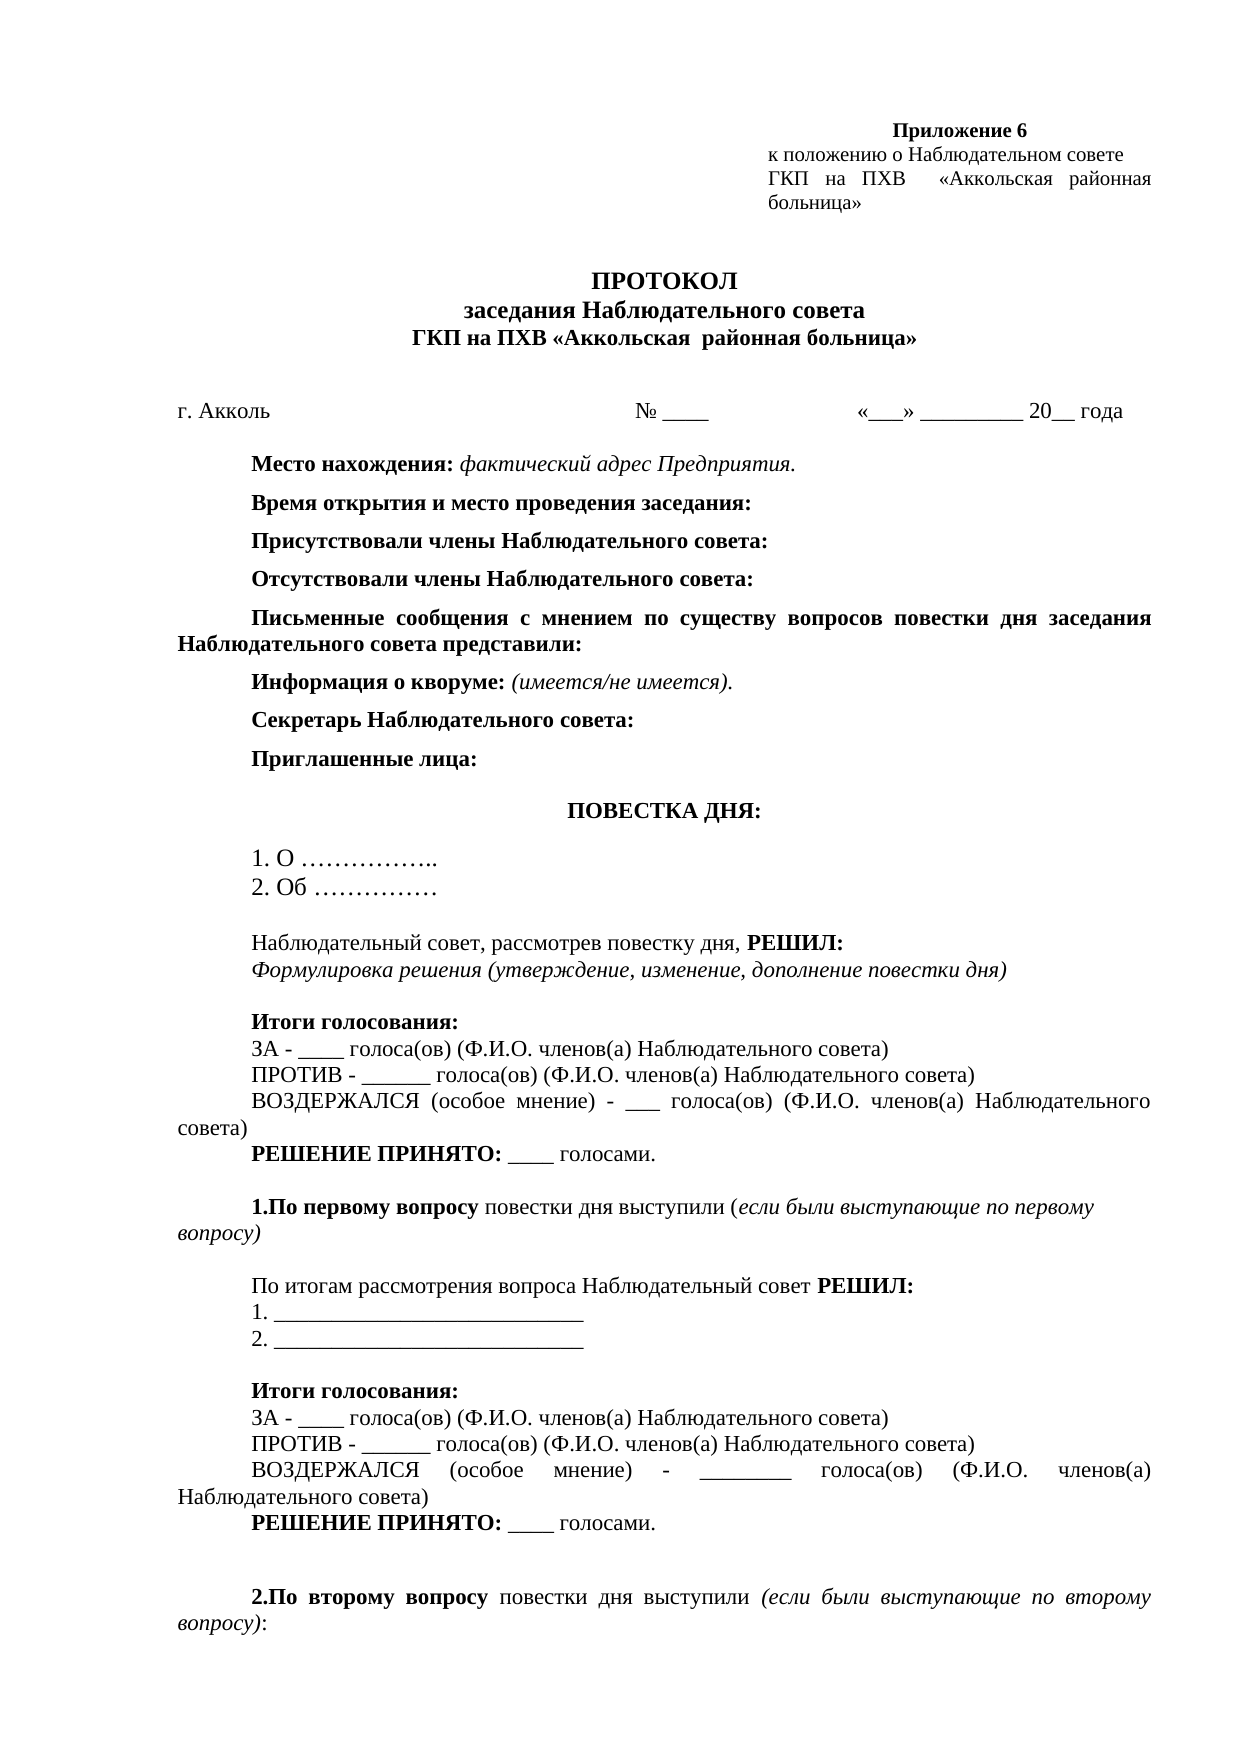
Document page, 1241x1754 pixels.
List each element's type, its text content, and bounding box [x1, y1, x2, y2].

text ГКП на ПХВ «Аккольская районная больница» [768, 166, 1152, 214]
text Наблюдательный совет, рассмотрев повестку дня, РЕШИЛ: [177, 929, 1152, 956]
list О …………….. [177, 843, 1152, 872]
text Место нахождения: фактический адрес Предприятия. [177, 450, 1152, 477]
text ВОЗДЕРЖАЛСЯ (особое мнение) - ________ голоса(ов) (Ф.И.О. членов(а) Наблюдательного совета) [177, 1456, 1152, 1509]
list ___________________________ [177, 1298, 1152, 1325]
text ГКП на ПХВ «Аккольская районная больница» [177, 324, 1152, 350]
text РЕШЕНИЕ ПРИНЯТО: ____ голосами. [177, 1140, 1152, 1167]
text Информация о кворуме: (имеется/не имеется). [177, 668, 1152, 694]
text Формулировка решения (утверждение, изменение, дополнение повестки дня) [177, 956, 1152, 982]
text ЗА - ____ голоса(ов) (Ф.И.О. членов(а) Наблюдательного совета) [177, 1404, 1152, 1430]
text Секретарь Наблюдательного совета: [177, 707, 1152, 733]
text ВОЗДЕРЖАЛСЯ (особое мнение) - ___ голоса(ов) (Ф.И.О. членов(а) Наблюдательного совета) [177, 1087, 1152, 1140]
text По итогам рассмотрения вопроса Наблюдательный совет РЕШИЛ: [177, 1272, 1152, 1298]
text Время открытия и место проведения заседания: [177, 488, 1152, 515]
text Приглашенные лица: [177, 745, 1152, 771]
text РЕШЕНИЕ ПРИНЯТО: ____ голосами. [177, 1509, 1152, 1536]
text ЗА - ____ голоса(ов) (Ф.И.О. членов(а) Наблюдательного совета) [177, 1035, 1152, 1061]
subtitle ПРОТОКОЛ [177, 266, 1152, 295]
text Итоги голосования: [177, 1008, 1152, 1035]
list Об …………… [177, 872, 1152, 901]
text ПРОТИВ - ______ голоса(ов) (Ф.И.О. членов(а) Наблюдательного совета) [177, 1061, 1152, 1087]
text г. Акколь № ____ «___» _________ 20__ года [177, 397, 1152, 424]
text Приложение 6 [768, 118, 1152, 142]
list ___________________________ [177, 1325, 1152, 1351]
text ПОВЕСТКА ДНЯ: [177, 798, 1152, 824]
subtitle заседания Наблюдательного совета [177, 295, 1152, 324]
text Присутствовали члены Наблюдательного совета: [177, 527, 1152, 553]
text ПРОТИВ - ______ голоса(ов) (Ф.И.О. членов(а) Наблюдательного совета) [177, 1430, 1152, 1456]
text Письменные сообщения с мнением по существу вопросов повестки дня заседания Наблюдательного совета представили: [177, 603, 1152, 656]
text 1.По первому вопросу повестки дня выступили (если были выступающие по первому вопросу) [177, 1193, 1152, 1246]
text Итоги голосования: [177, 1377, 1152, 1404]
text 2.По второму вопросу повестки дня выступили (если были выступающие по второму вопросу): [177, 1583, 1152, 1635]
text к положению о Наблюдательном совете [768, 142, 1152, 166]
text Отсутствовали члены Наблюдательного совета: [177, 565, 1152, 592]
